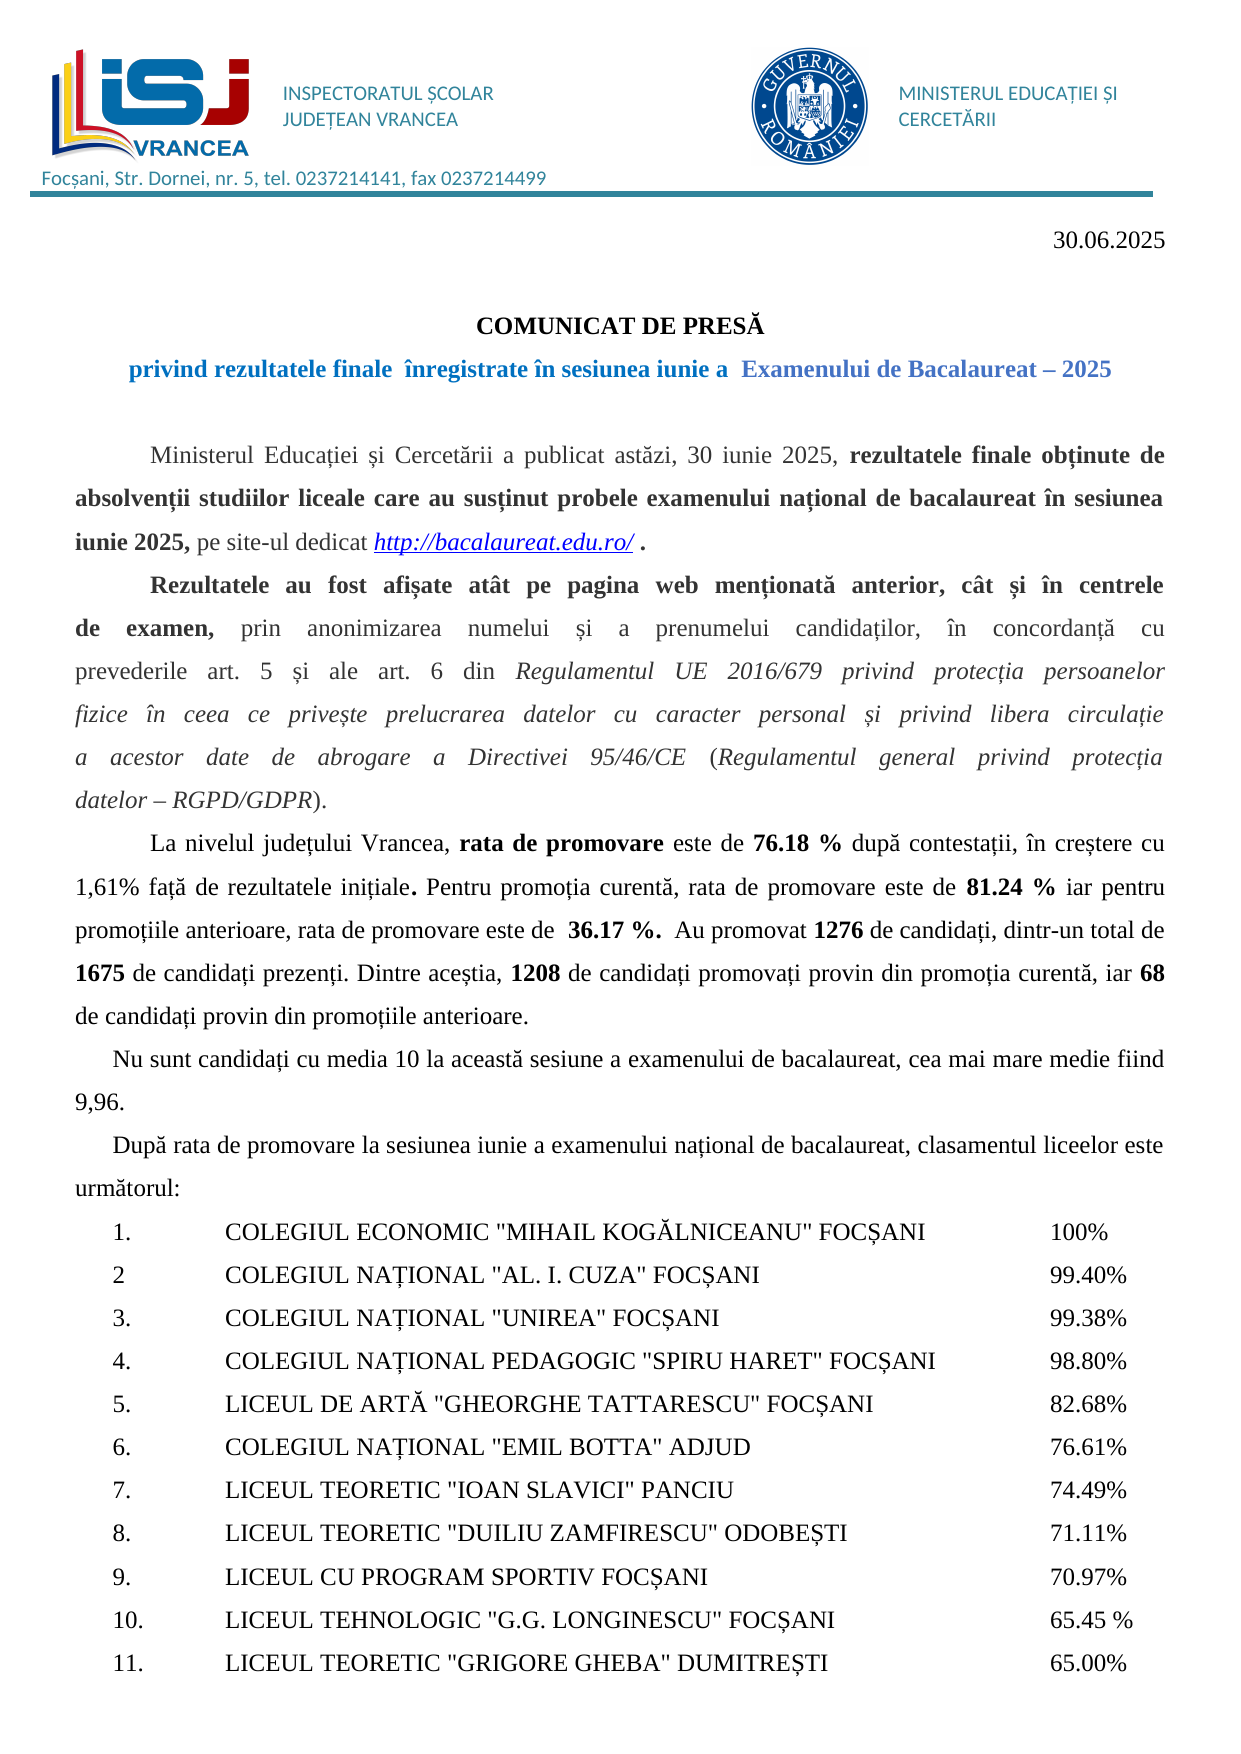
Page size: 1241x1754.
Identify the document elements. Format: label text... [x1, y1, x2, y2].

text 11. LICEUL TEORETIC "GRIGORE GHEBA" DUMITREȘTI 65.00% [75, 1648, 1165, 1677]
text 9. LICEUL CU PROGRAM SPORTIV FOCȘANI 70.97% [75, 1562, 1165, 1590]
text Rezultatele au fost afișate atât pe pagina web menționată anterior, cât și în centrele de examen, prin anonimizarea numelui și a prenumelui candidaților, în concordanță cu prevederile art. 5 și ale art. 6 din Regulamentul UE 2016/679 privind protecția persoanelor fizice în ceea ce privește prelucrarea datelor cu caracter personal și privind libera circulație a acestor date de abrogare a Directivei 95/46/CE (Regulamentul general privind protecția datelor – RGPD/GDPR). [75, 570, 1165, 814]
text 8. LICEUL TEORETIC "DUILIU ZAMFIRESCU" ODOBEȘTI 71.11% [75, 1518, 1165, 1547]
picture [41, 47, 260, 166]
text 2 COLEGIUL NAȚIONAL "AL. I. CUZA" FOCȘANI 99.40% [75, 1260, 1165, 1288]
text 4. COLEGIUL NAȚIONAL PEDAGOGIC "SPIRU HARET" FOCȘANI 98.80% [75, 1346, 1165, 1375]
text Ministerul Educației și Cercetării a publicat astăzi, 30 iunie 2025, rezultatele finale obținute de absolvenții studiilor liceale care au susținut probele examenului național de bacalaureat în sesiunea iunie 2025, pe site-ul dedicat http://bacalaureat.edu.ro/ . [75, 440, 1165, 555]
picture [750, 47, 869, 166]
text La nivelul județului Vrancea, rata de promovare este de 76.18 % după contestații, în creștere cu 1,61% față de rezultatele inițiale. Pentru promoția curentă, rata de promovare este de 81.24 % iar pentru promoțiile anterioare, rata de promovare este de 36.17 %. Au promovat 1276 de candidați, dintr-un total de 1675 de candidați prezenți. Dintre aceștia, 1208 de candidați promovați provin din promoția curentă, iar 68 de candidați provin din promoțiile anterioare. [75, 828, 1165, 1030]
text 30.06.2025 [75, 225, 1165, 253]
text 7. LICEUL TEORETIC "IOAN SLAVICI" PANCIU 74.49% [75, 1475, 1165, 1504]
text COMUNICAT DE PRESĂ [75, 311, 1165, 340]
text 1. COLEGIUL ECONOMIC "MIHAIL KOGĂLNICEANU" FOCȘANI 100% [75, 1217, 1165, 1245]
text privind rezultatele finale înregistrate în sesiunea iunie a Examenului de Bacalaureat – 2025 [75, 354, 1165, 383]
text 5. LICEUL DE ARTĂ "GHEORGHE TATTARESCU" FOCȘANI 82.68% [75, 1389, 1165, 1418]
text 6. COLEGIUL NAȚIONAL "EMIL BOTTA" ADJUD 76.61% [75, 1432, 1165, 1461]
text 3. COLEGIUL NAȚIONAL "UNIREA" FOCȘANI 99.38% [75, 1303, 1165, 1332]
text După rata de promovare la sesiunea iunie a examenului național de bacalaureat, clasamentul liceelor este următorul: [75, 1130, 1165, 1202]
text Nu sunt candidați cu media 10 la această sesiune a examenului de bacalaureat, cea mai mare medie fiind 9,96. [75, 1044, 1165, 1116]
text 10. LICEUL TEHNOLOGIC "G.G. LONGINESCU" FOCȘANI 65.45 % [75, 1605, 1165, 1633]
